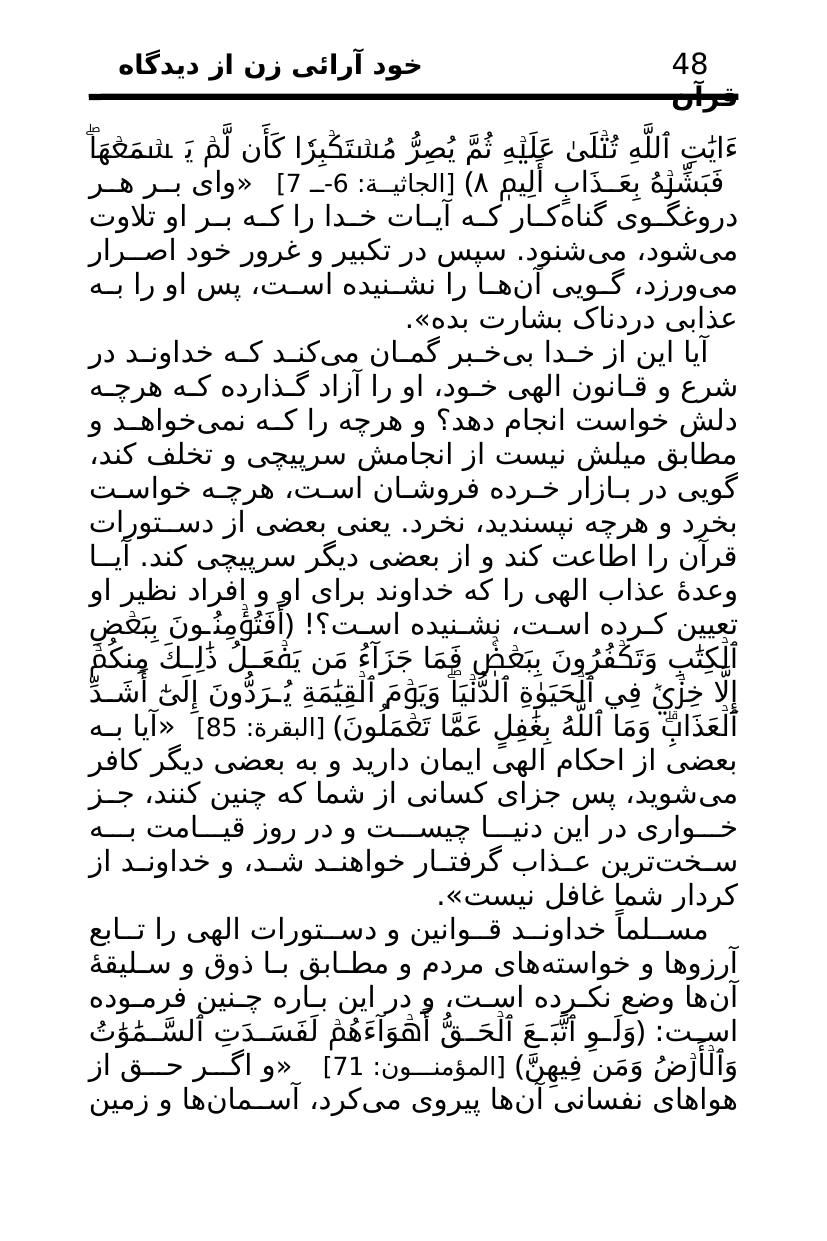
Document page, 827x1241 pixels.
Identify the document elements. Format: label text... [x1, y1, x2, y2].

text آیا این از خدا بی‌خبر گمان می‌کند که خداوند در شرع و قانون الهی خود، او را آزاد گذارده که هرچه دلش خواست انجام دهد؟ و هرچه را که نمی‌خواهد و مطابق میلش نیست از انجامش سرپیچی و تخلف کند، گویی در بازار خرده فروشان است، هرچه خواست بخرد و هرچه نپسندید، نخرد. یعنی بعضی از دستورات قرآن را اطاعت کند و از بعضی دیگر سرپیچی کند. آیا وعدۀ عذاب الهی را که خداوند برای او و افراد نظیر او تعیین کرده است، نشنیده است؟! ﴿أَفَتُؤۡمِنُونَ بِبَعۡضِ ٱلۡكِتَٰبِ وَتَكۡفُرُونَ بِبَعۡضٖۚ فَمَا جَزَآءُ مَن يَفۡعَلُ ذَٰلِكَ مِنكُمۡ إِلَّا خِزۡيٞ فِي ٱلۡحَيَوٰةِ ٱلدُّنۡيَاۖ وَيَوۡمَ ٱلۡقِيَٰمَةِ يُرَدُّونَ إِلَىٰٓ أَشَدِّ ٱلۡعَذَابِۗ وَمَا ٱللَّهُ بِغَٰفِلٍ عَمَّا تَعۡمَلُونَ﴾ [البقرة: 85] «آیا به بعضی از احکام الهی ایمان دارید و به بعضی دیگر کافر می‌شوید، پس جزای کسانی از شما که چنین کنند، جز خواری در این دنیا چیست و در روز قیامت به سخت‌ترین عذاب گرفتار خواهند شد، و خداوند از کردار شما غافل نیست». [89, 335, 738, 913]
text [89, 913, 738, 1116]
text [89, 132, 738, 335]
